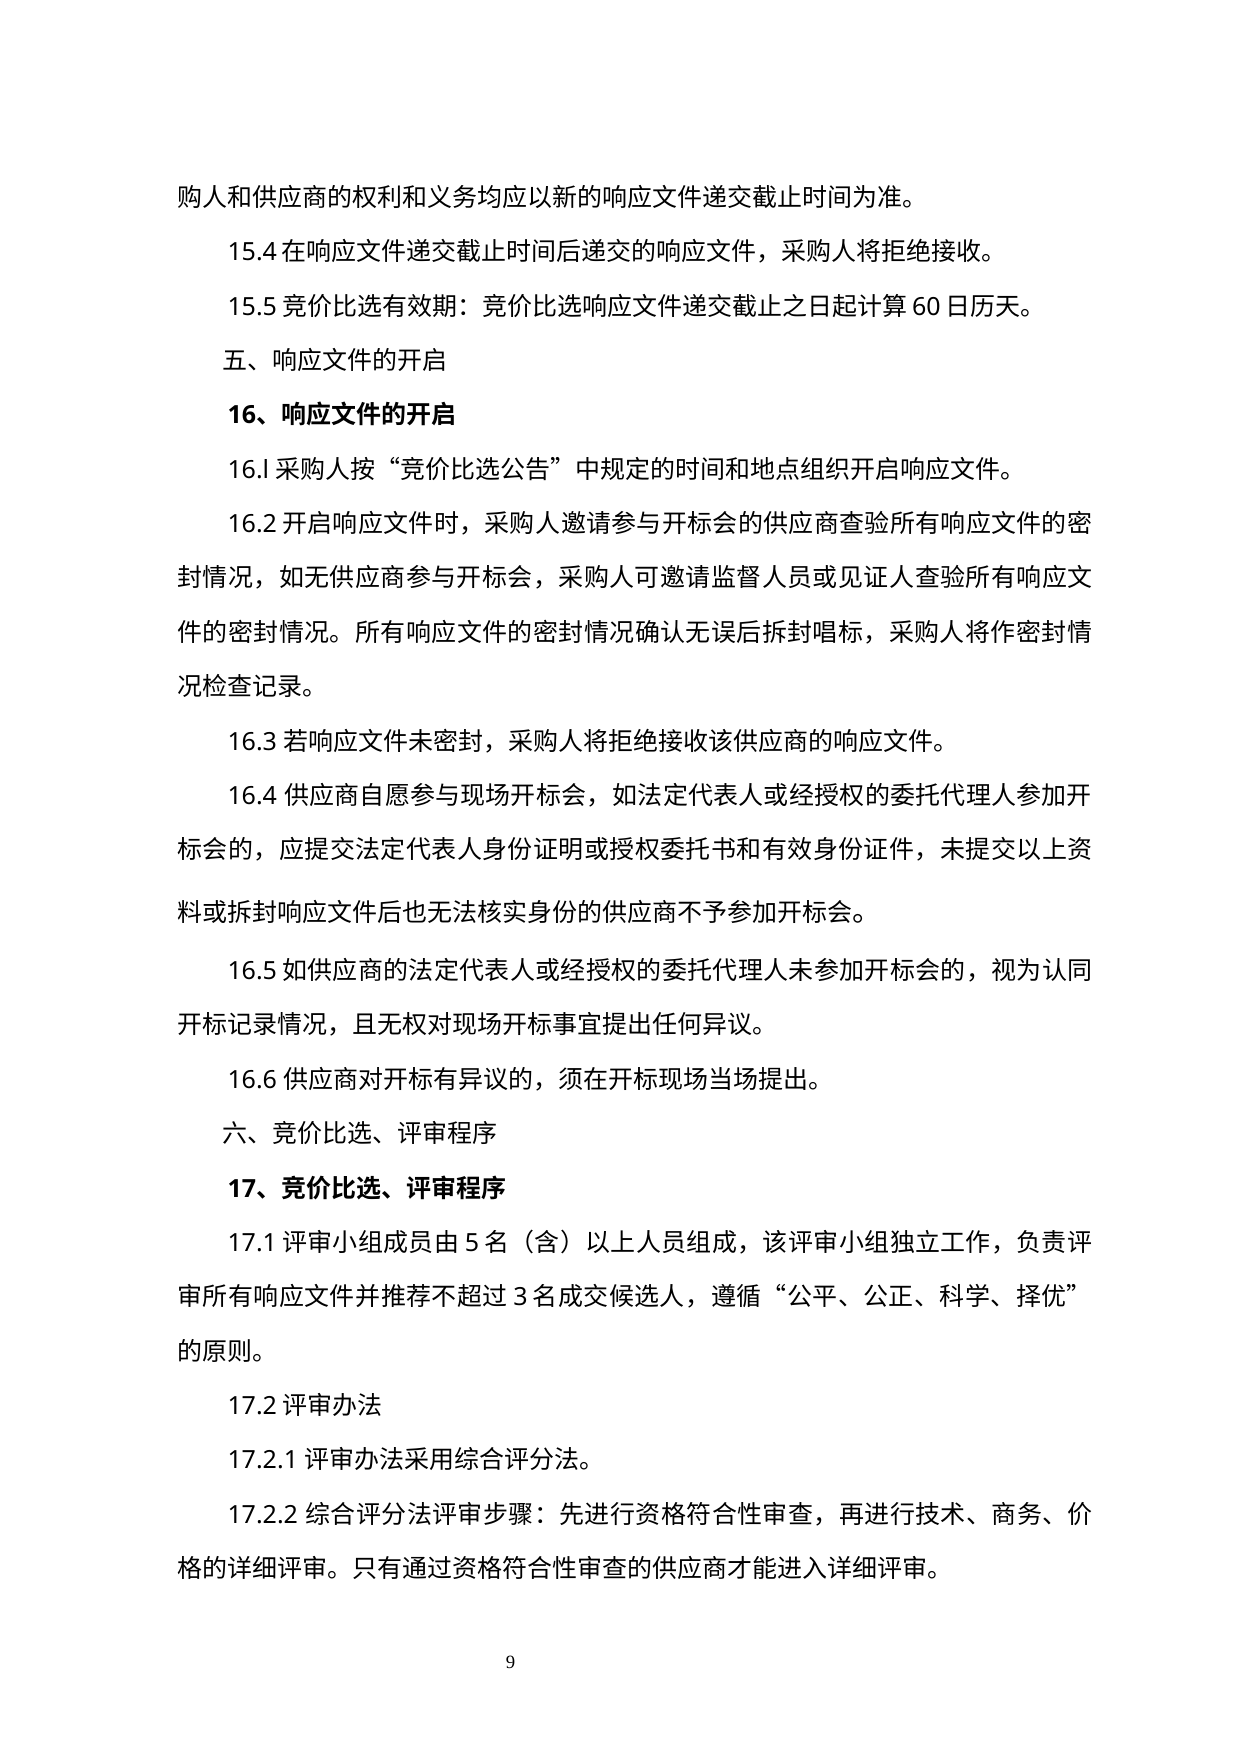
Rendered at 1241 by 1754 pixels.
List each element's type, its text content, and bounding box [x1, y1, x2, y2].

text 17.2评审办法 [177, 1386, 1092, 1422]
text 五、响应文件的开启 [177, 340, 1092, 377]
text 17.2.2 综合评分法评审步骤：先进行资格符合性审查，再进行技术、商务、价格的详细评审。只有通过资格符合性审查的供应商才能进入详细评审。 [177, 1494, 1092, 1585]
list 17.2.1 评审办法采用综合评分法。 [177, 1440, 1092, 1476]
text 17.1评审小组成员由5名（含）以上人员组成，该评审小组独立工作，负责评审所有响应文件并推荐不超过3名成交候选人，遵循“公平、公正、科学、择优”的原则。 [177, 1222, 1092, 1367]
text 17、竞价比选、评审程序 [177, 1168, 1092, 1204]
text 16.5如供应商的法定代表人或经授权的委托代理人未参加开标会的，视为认同开标记录情况，且无权对现场开标事宜提出任何异议。 [177, 951, 1092, 1041]
text 15.5竞价比选有效期：竞价比选响应文件递交截止之日起计算60日历天。 [177, 286, 1092, 322]
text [177, 177, 1092, 213]
text 16.l 采购人按“竞价比选公告”中规定的时间和地点组织开启响应文件。 [177, 449, 1092, 485]
text 16.2开启响应文件时，采购人邀请参与开标会的供应商查验所有响应文件的密封情况，如无供应商参与开标会，采购人可邀请监督人员或见证人查验所有响应文件的密封情况。所有响应文件的密封情况确认无误后拆封唱标，采购人将作密封情况检查记录。 [177, 503, 1092, 703]
text 六、竞价比选、评审程序 [177, 1114, 1092, 1150]
text 16.4 供应商自愿参与现场开标会，如法定代表人或经授权的委托代理人参加开标会的，应提交法定代表人身份证明或授权委托书和有效身份证件，未提交以上资料或拆封响应文件后也无法核实身份的供应商不予参加开标会。 [177, 775, 1092, 929]
text 16.6 供应商对开标有异议的，须在开标现场当场提出。 [177, 1059, 1092, 1096]
text 15.4在响应文件递交截止时间后递交的响应文件，采购人将拒绝接收。 [177, 232, 1092, 268]
text 16.3 若响应文件未密封，采购人将拒绝接收该供应商的响应文件。 [177, 721, 1092, 757]
text 16、响应文件的开启 [177, 395, 1092, 431]
